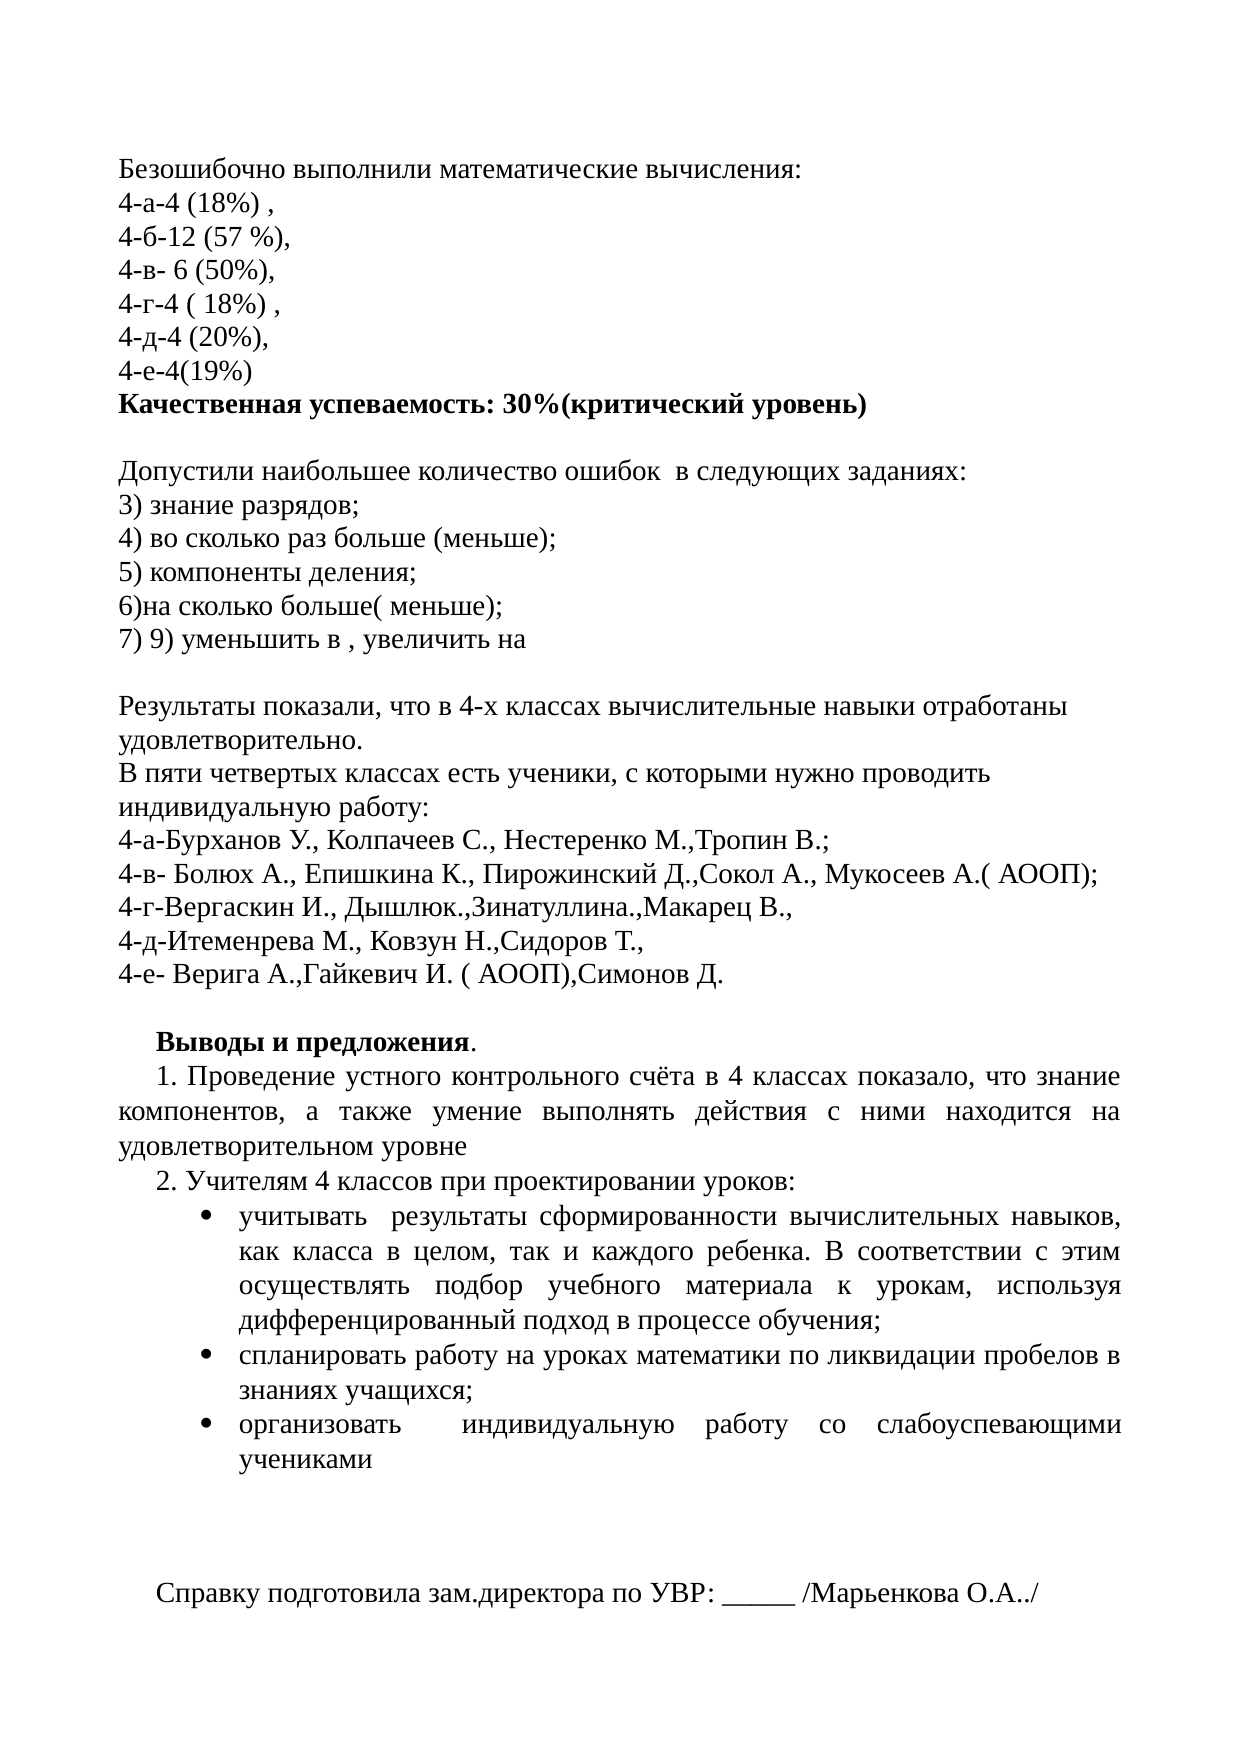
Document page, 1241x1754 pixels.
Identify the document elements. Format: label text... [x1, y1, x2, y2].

text 2. Учителям 4 классов при проектировании уроков: [118, 1163, 1122, 1196]
text 4-д-4 (20%), [118, 319, 1122, 353]
text 3) знание разрядов; [118, 487, 1122, 521]
list организовать индивидуальную работу со слабоуспевающими учениками [201, 1407, 1122, 1475]
text В пяти четвертых классах есть ученики, с которыми нужно проводить индивидуальную работу: [118, 755, 1122, 822]
text 4-г-Вергаскин И., Дышлюк.,Зинатуллина.,Макарец В., [118, 889, 1122, 923]
text 4-в- 6 (50%), [118, 252, 1122, 286]
text 1. Проведение устного контрольного счёта в 4 классах показало, что знание компонентов, а также умение выполнять действия с ними находится на удовлетворительном уровне [118, 1058, 1122, 1162]
text Безошибочно выполнили математические вычисления: [118, 152, 1122, 185]
text Результаты показали, что в 4-х классах вычислительные навыки отработаны удовлетворительно. [118, 688, 1122, 755]
text Выводы и предложения. [118, 1024, 1122, 1057]
text 4-г-4 ( 18%) , [118, 286, 1122, 319]
text 5) компоненты деления; [118, 554, 1122, 588]
text 4-а-Бурханов У., Колпачеев С., Нестеренко М.,Тропин В.; [118, 822, 1122, 856]
text 4-а-4 (18%) , [118, 185, 1122, 219]
text 4-е- Верига А.,Гайкевич И. ( АООП),Симонов Д. [118, 957, 1122, 990]
text 4-в- Болюх А., Епишкина К., Пирожинский Д.,Сокол А., Мукосеев А.( АООП); [118, 856, 1122, 889]
text Качественная успеваемость: 30%(критический уровень) [118, 386, 1122, 420]
text Допустили наибольшее количество ошибок в следующих заданиях: [118, 453, 1122, 487]
text 4) во сколько раз больше (меньше); [118, 521, 1122, 554]
text 7) 9) уменьшить в , увеличить на [118, 621, 1122, 655]
text 4-е-4(19%) [118, 353, 1122, 386]
text 4-д-Итеменрева М., Ковзун Н.,Сидоров Т., [118, 923, 1122, 957]
list учитывать результаты сформированности вычислительных навыков, как класса в целом, так и каждого ребенка. В соответствии с этим осуществлять подбор учебного материала к урокам, используя дифференцированный подход в процессе обучения; [201, 1198, 1122, 1336]
list спланировать работу на уроках математики по ликвидации пробелов в знаниях учащихся; [201, 1337, 1122, 1405]
text 6)на сколько больше( меньше); [118, 588, 1122, 621]
text 4-б-12 (57 %), [118, 219, 1122, 252]
text Справку подготовила зам.директора по УВР: _____ /Марьенкова О.А../ [118, 1575, 1122, 1608]
